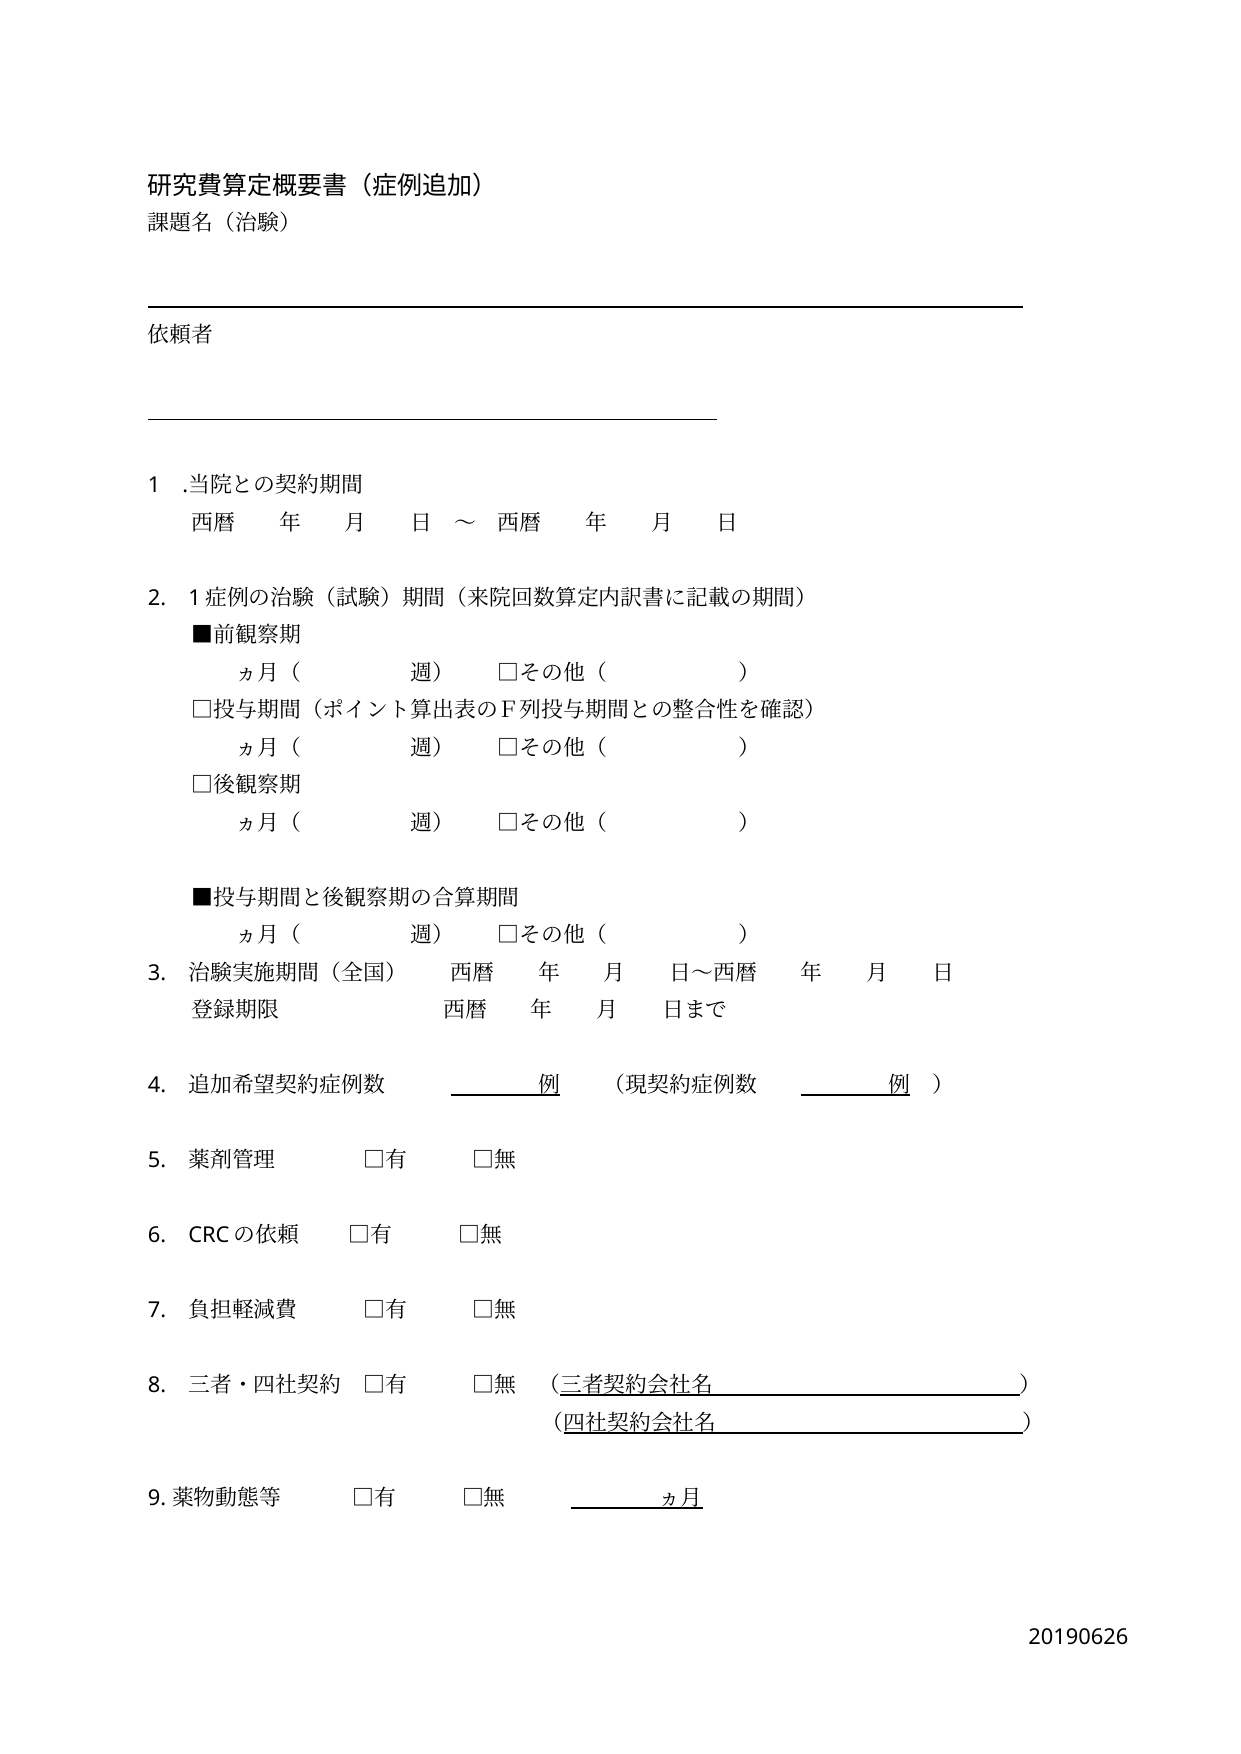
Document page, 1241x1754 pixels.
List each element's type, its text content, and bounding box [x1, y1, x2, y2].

text 6. CRCの依頼 □有 □無 [148, 1214, 1128, 1252]
text 依頼者 [148, 314, 1128, 352]
text ヵ月（ 週） □その他（ ） [148, 727, 1128, 764]
text 課題名（治験） [148, 202, 1128, 239]
text 西暦 年 月 日 ～ 西暦 年 月 日 [148, 502, 1128, 539]
text ヵ月（ 週） □その他（ ） [148, 652, 1128, 689]
subtitle 研究費算定概要書（症例追加） [148, 164, 1128, 202]
text 4. 追加希望契約症例数 例 （現契約症例数 例 ） [148, 1064, 1128, 1102]
text 9. 薬物動態等 □有 □無 ヵ月 [148, 1477, 1128, 1514]
text 8. 三者・四社契約 □有 □無 （三者契約会社名 ） [148, 1364, 1217, 1402]
text ヵ月（ 週） □その他（ ） [148, 802, 1128, 839]
text 登録期限 西暦 年 月 日まで [148, 989, 1128, 1027]
text □後観察期 [148, 764, 1128, 802]
text 1 .当院との契約期間 [148, 464, 1128, 502]
text ヵ月（ 週） □その他（ ） [148, 914, 1128, 952]
text ■前観察期 [148, 614, 1128, 652]
text （四社契約会社名 ） [148, 1402, 1128, 1439]
text 7. 負担軽減費 □有 □無 [148, 1289, 1128, 1327]
text 2. 1症例の治験（試験）期間（来院回数算定内訳書に記載の期間） [148, 577, 1128, 614]
text 3. 治験実施期間（全国） 西暦 年 月 日～西暦 年 月 日 [148, 952, 1128, 989]
text □投与期間（ポイント算出表のＦ列投与期間との整合性を確認） [148, 689, 1128, 727]
text 5. 薬剤管理 □有 □無 [148, 1139, 1128, 1177]
text ■投与期間と後観察期の合算期間 [148, 877, 1128, 914]
